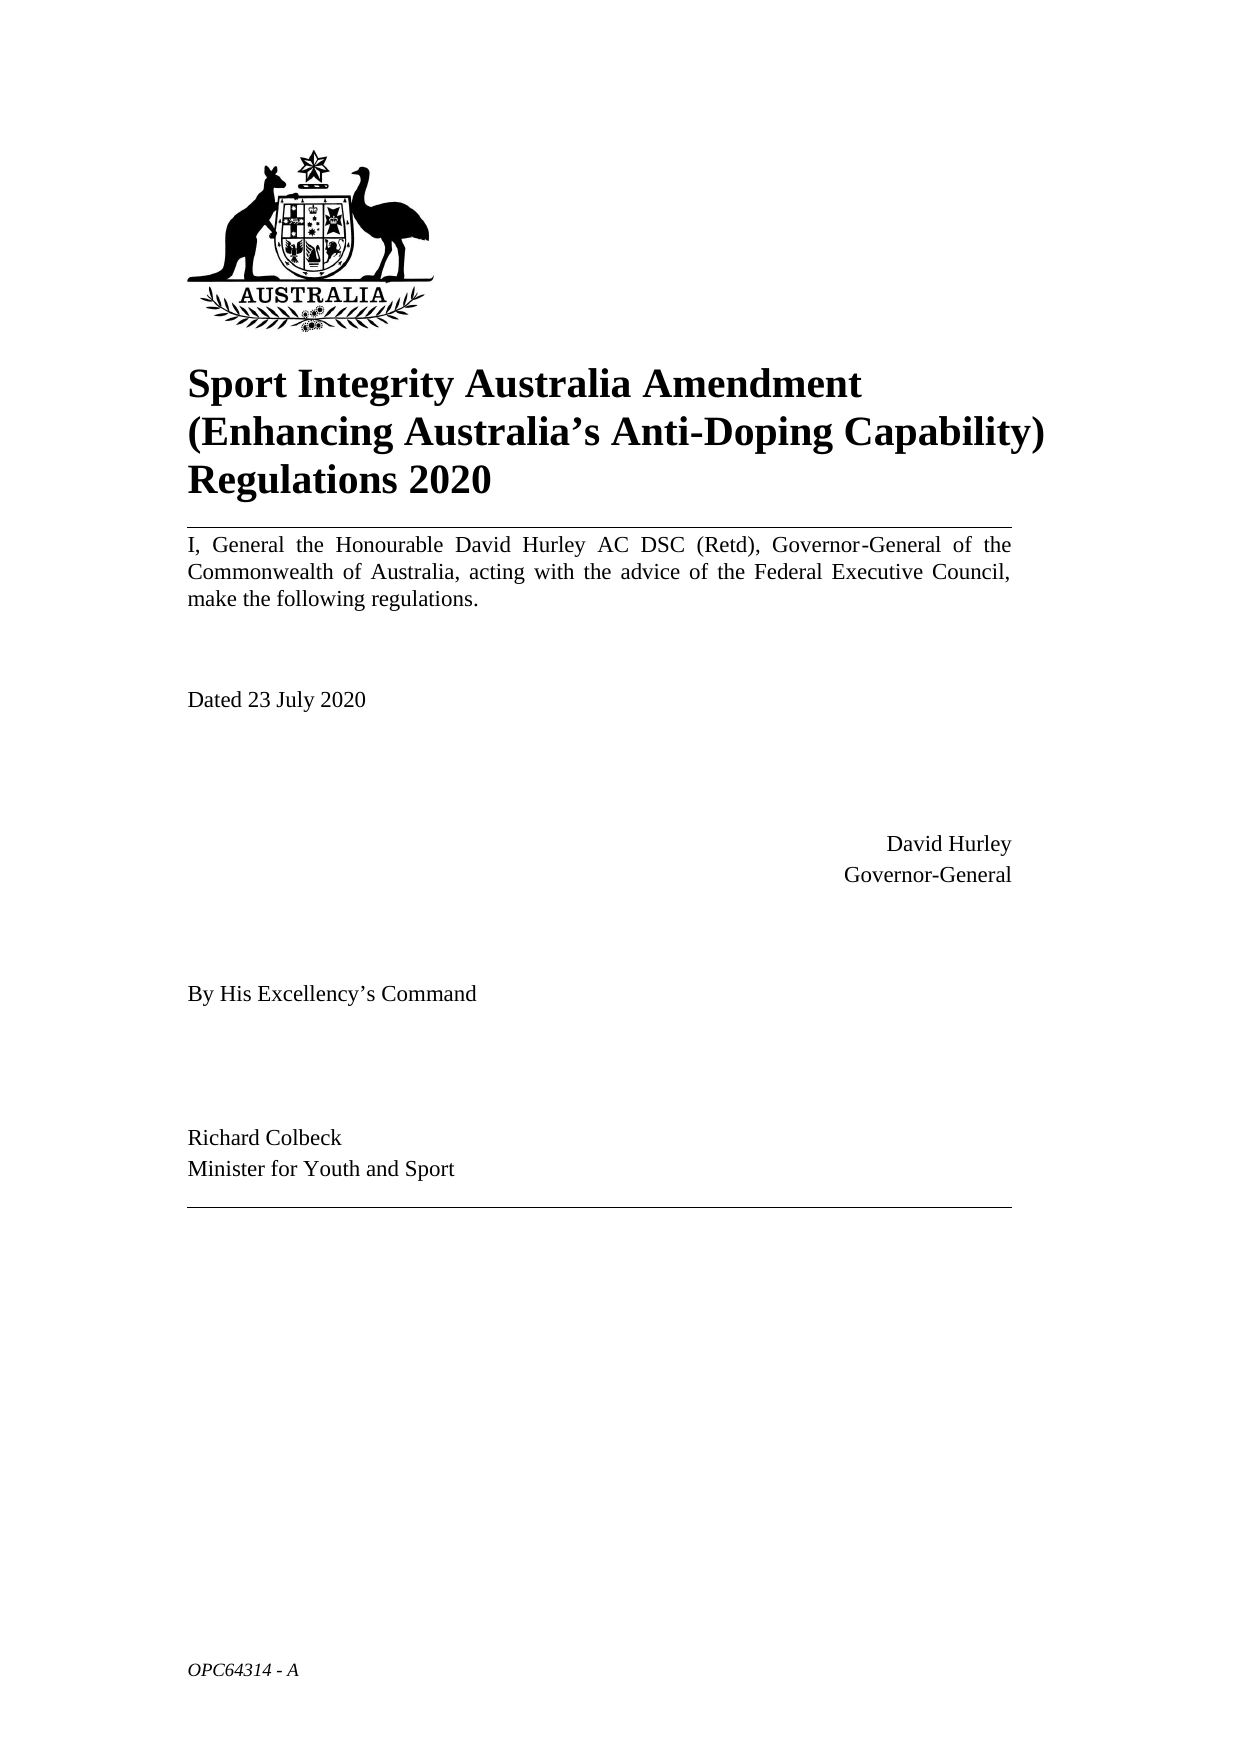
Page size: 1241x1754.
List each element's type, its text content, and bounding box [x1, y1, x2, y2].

text Governor-General [228, 857, 1012, 888]
text Minister for Youth and Sport [187, 1150, 1012, 1207]
text By His Excellency’s Command [187, 975, 1012, 1007]
text Sport Integrity Australia Amendment (Enhancing Australia’s Anti-Doping Capability) Regulations 2020 [187, 358, 1053, 502]
picture [187, 150, 434, 332]
text David Hurley [228, 825, 1012, 857]
text Dated 23 July 2020 [187, 686, 1012, 713]
text Richard Colbeck [187, 1119, 1012, 1150]
text I, General the Honourable David Hurley AC DSC (Retd), Governor-General of the Commonwealth of Australia, acting with the advice of the Federal Executive Council, make the following regulations. [187, 528, 1012, 611]
